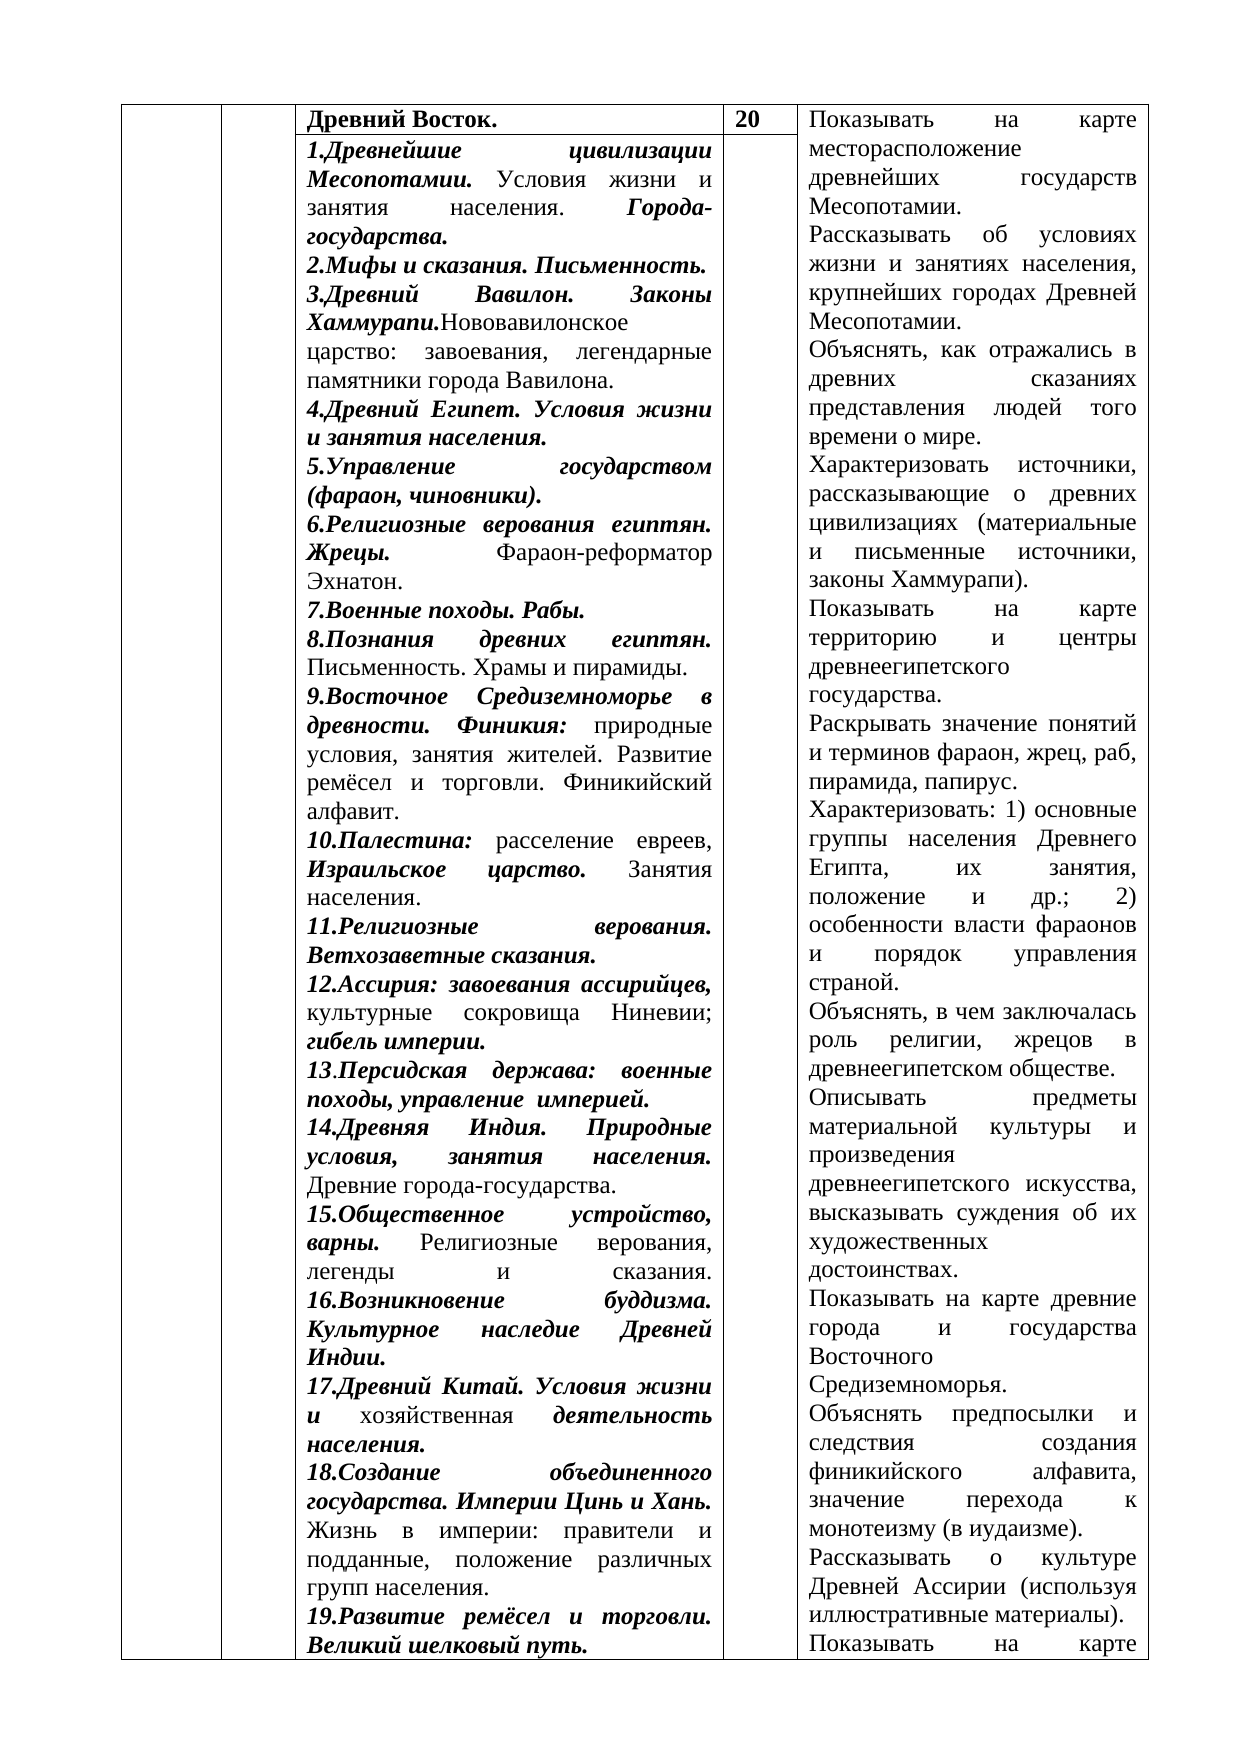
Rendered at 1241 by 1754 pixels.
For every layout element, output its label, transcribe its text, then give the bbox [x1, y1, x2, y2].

table_cell [122, 105, 221, 1659]
table_cell [724, 135, 797, 1659]
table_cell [296, 135, 723, 1659]
table_cell Показывать на карте месторасположение древнейших государств Месопотамии. Рассказывать об условиях жизни и занятиях населения, крупнейших городах Древней Месопотамии. Объяснять, как отражались в древних сказаниях представления людей того времени о мире. Характеризовать источники, рассказывающие о древних цивилизациях (материальные и письменные источники, законы Хаммурапи). Показывать на карте территорию и центры древнеегипетского государства. Раскрывать значение понятий и терминов фараон, жрец, раб, пирамида, папирус. Характеризовать: 1) основные группы населения Древнего Египта, их занятия, положение и др.; 2) особенности власти фараонов и порядок управления страной. Объяснять, в чем заключалась роль религии, жрецов в древнеегипетском обществе. Описывать предметы материальной культуры и произведения древнеегипетского искусства, высказывать суждения об их художественных достоинствах. Показывать на карте древние города и государства Восточного Средиземноморья. Объяснять предпосылки и следствия создания финикийского алфавита, значение перехода к монотеизму (в иудаизме). Рассказывать о культуре Древней Ассирии (используя иллюстративные материалы). Показывать на карте территорию Персидской державы, объяснять как она управлялась. Показывать на карте территорию Древней Индии. Характеризовать условия жизни и занятия населения, общественный строй Древней Индии, положение представителей различных варн (каст). Объяснять, какую роль играли идеи индуизма и буддизма в жизни индийцев. Рассказывать о культуре Древней Индии, высказывать суждения о её вкладе в мировую культуру. Объяснять значение понятий империя, конфуцианство. Характеризовать знания и положение населения в Древнем Китае. Объяснять, какое значение имели идеи конфуцианства в жизни китайского общества. Называть изобретения и культурные достижения древних китайцев, высказывать суждения об их вкладе в мировую культур. [798, 105, 1148, 1659]
table_cell [222, 105, 295, 1659]
table_cell Древний Восток. [296, 105, 723, 134]
table_cell 20 [724, 105, 797, 134]
